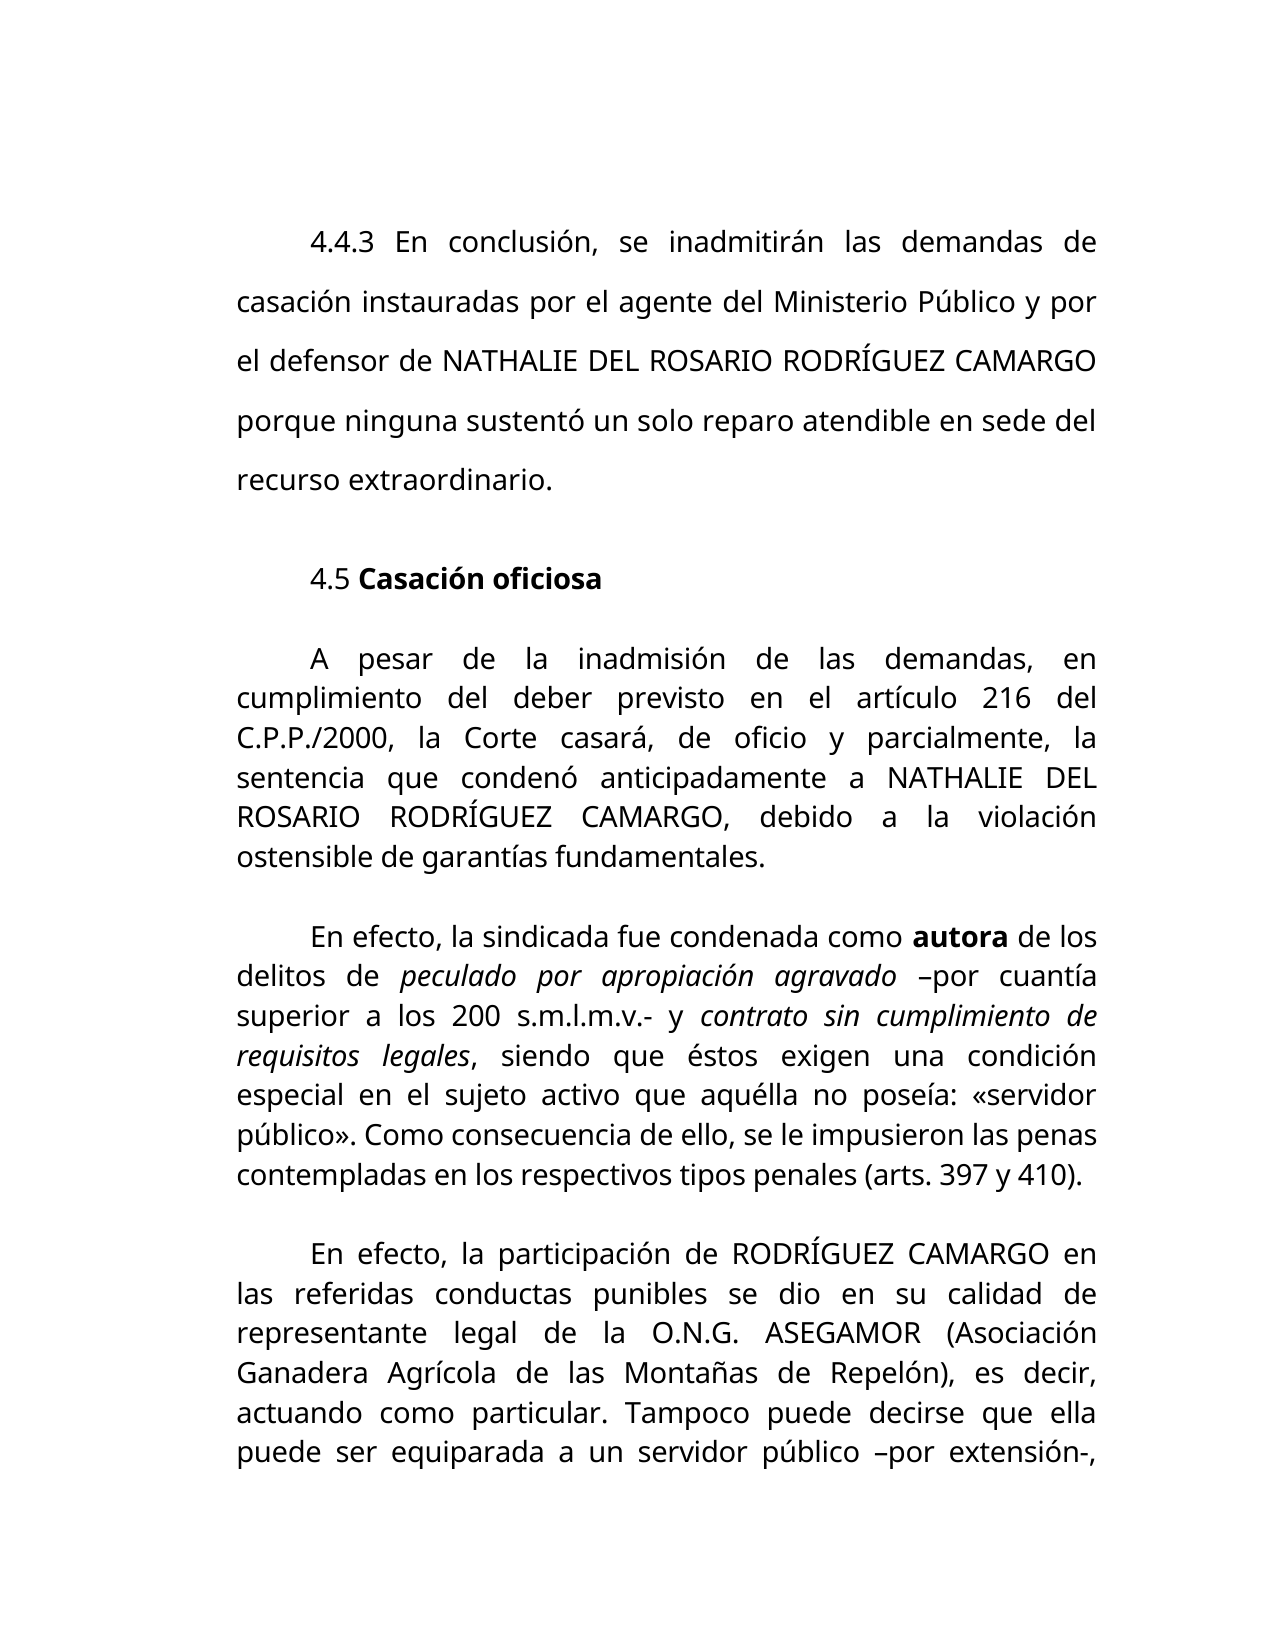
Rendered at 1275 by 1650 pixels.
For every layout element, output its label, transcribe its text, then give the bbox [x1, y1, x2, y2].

text 4.4.3 En conclusión, se inadmitirán las demandas de casación instauradas por el agente del Ministerio Público y por el defensor de NATHALIE DEL ROSARIO RODRÍGUEZ CAMARGO porque ninguna sustentó un solo reparo atendible en sede del recurso extraordinario. [236, 222, 1098, 499]
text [236, 1233, 1098, 1471]
text A pesar de la inadmisión de las demandas, en cumplimiento del deber previsto en el artículo 216 del C.P.P./2000, la Corte casará, de oficio y parcialmente, la sentencia que condenó anticipadamente a NATHALIE DEL ROSARIO RODRÍGUEZ CAMARGO, debido a la violación ostensible de garantías fundamentales. [236, 638, 1098, 876]
text En efecto, la sindicada fue condenada como autora de los delitos de peculado por apropiación agravado –por cuantía superior a los 200 s.m.l.m.v.- y contrato sin cumplimiento de requisitos legales, siendo que éstos exigen una condición especial en el sujeto activo que aquélla no poseía: «servidor público». Como consecuencia de ello, se le impusieron las penas contempladas en los respectivos tipos penales (arts. 397 y 410). [236, 916, 1098, 1194]
text 4.5 Casación oficiosa [236, 559, 1098, 598]
